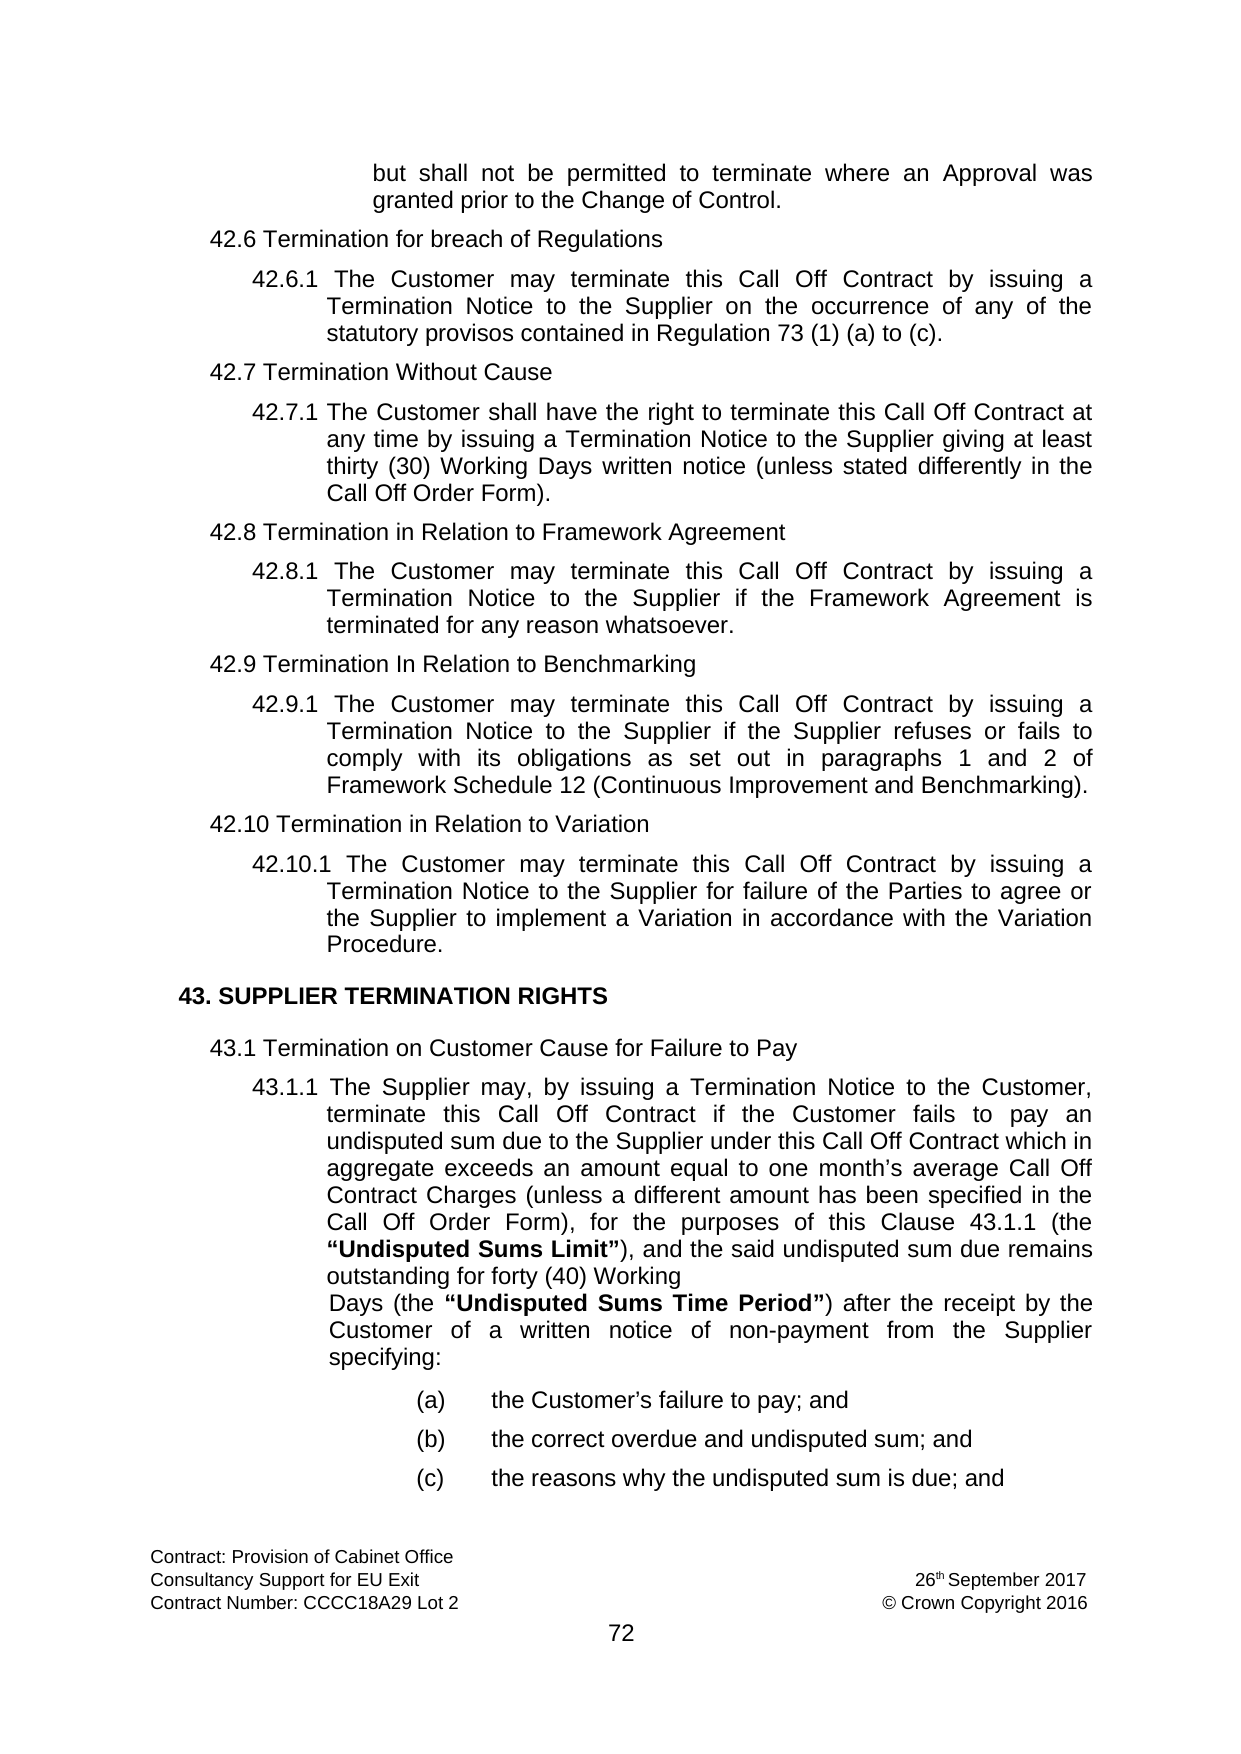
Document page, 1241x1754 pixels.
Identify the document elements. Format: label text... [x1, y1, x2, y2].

text 42.10 Termination in Relation to Variation [209, 811, 1094, 838]
list the reasons why the undisputed sum is due; and [416, 1465, 1094, 1492]
text 42.6 Termination for breach of Regulations [209, 227, 1094, 253]
text 43.1.1 The Supplier may, by issuing a Termination Notice to the Customer, terminate this Call Off Contract if the Customer fails to pay an undisputed sum due to the Supplier under this Call Off Contract which in aggregate exceeds an amount equal to one month’s average Call Off Contract Charges (unless a different amount has been specified in the Call Off Order Form), for the purposes of this Clause 43.1.1 (the “Undisputed Sums Limit”), and the said undisputed sum due remains outstanding for forty (40) Working [252, 1074, 1094, 1289]
text 42.7.1 The Customer shall have the right to terminate this Call Off Contract at any time by issuing a Termination Notice to the Supplier giving at least thirty (30) Working Days written notice (unless stated differently in the Call Off Order Form). [252, 399, 1094, 506]
text Days (the “Undisputed Sums Time Period”) after the receipt by the Customer of a written notice of non-payment from the Supplier specifying: [328, 1290, 1094, 1371]
list the correct overdue and undisputed sum; and [416, 1426, 1094, 1452]
text 43.1 Termination on Customer Cause for Failure to Pay [209, 1035, 1094, 1062]
text but shall not be permitted to terminate where an Approval was granted prior to the Change of Control. [372, 160, 1094, 214]
text 42.9.1 The Customer may terminate this Call Off Contract by issuing a Termination Notice to the Supplier if the Supplier refuses or fails to comply with its obligations as set out in paragraphs 1 and 2 of Framework Schedule 12 (Continuous Improvement and Benchmarking). [252, 691, 1094, 798]
text 42.7 Termination Without Cause [209, 359, 1094, 386]
list the Customer’s failure to pay; and [416, 1386, 1094, 1413]
text 42.9 Termination In Relation to Benchmarking [209, 652, 1094, 678]
text 42.6.1 The Customer may terminate this Call Off Contract by issuing a Termination Notice to the Supplier on the occurrence of any of the statutory provisos contained in Regulation 73 (1) (a) to (c). [252, 266, 1094, 347]
text 42.8.1 The Customer may terminate this Call Off Contract by issuing a Termination Notice to the Supplier if the Framework Agreement is terminated for any reason whatsoever. [252, 558, 1094, 639]
subtitle 43. SUPPLIER TERMINATION RIGHTS [178, 982, 1095, 1009]
text 42.8 Termination in Relation to Framework Agreement [209, 519, 1094, 546]
text 42.10.1 The Customer may terminate this Call Off Contract by issuing a Termination Notice to the Supplier for failure of the Parties to agree or the Supplier to implement a Variation in accordance with the Variation Procedure. [252, 851, 1094, 958]
